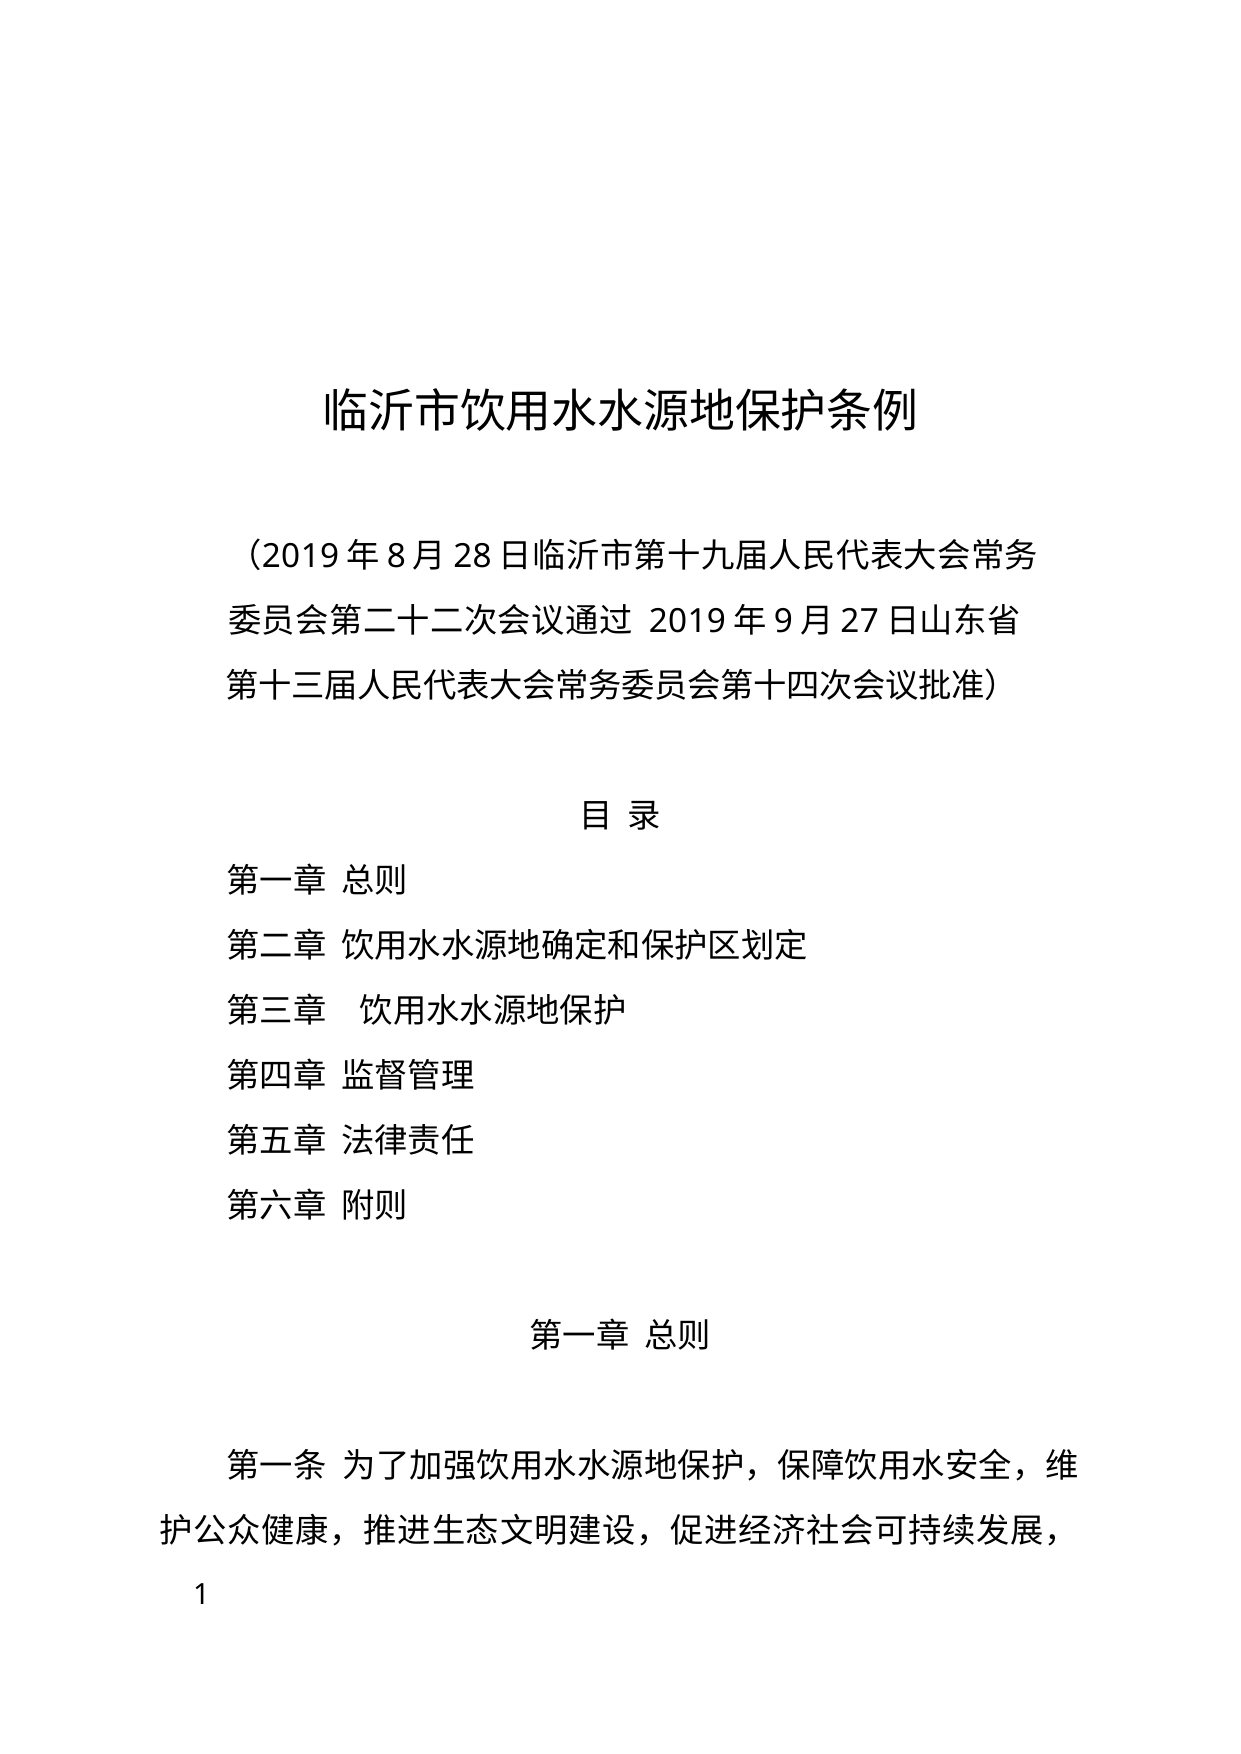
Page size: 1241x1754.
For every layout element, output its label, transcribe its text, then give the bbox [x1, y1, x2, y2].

text 委员会第二十二次会议通过 2019年9月27日山东省 [159, 586, 1081, 651]
text 第三章 饮用水水源地保护 [159, 976, 1081, 1041]
text 第四章 监督管理 [159, 1041, 1081, 1106]
text 第一章 总则 [159, 846, 1081, 911]
text 第二章 饮用水水源地确定和保护区划定 [159, 911, 1081, 976]
text 临沂市饮用水水源地保护条例 [159, 358, 1081, 456]
text 第十三届人民代表大会常务委员会第十四次会议批准） [159, 651, 1081, 716]
text 目 录 [159, 781, 1081, 846]
text 第六章 附则 [159, 1171, 1081, 1236]
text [159, 1431, 1081, 1561]
text 第一章 总则 [159, 1301, 1081, 1366]
text （2019年8月28日临沂市第十九届人民代表大会常务 [159, 521, 1081, 586]
text 第五章 法律责任 [159, 1106, 1081, 1171]
